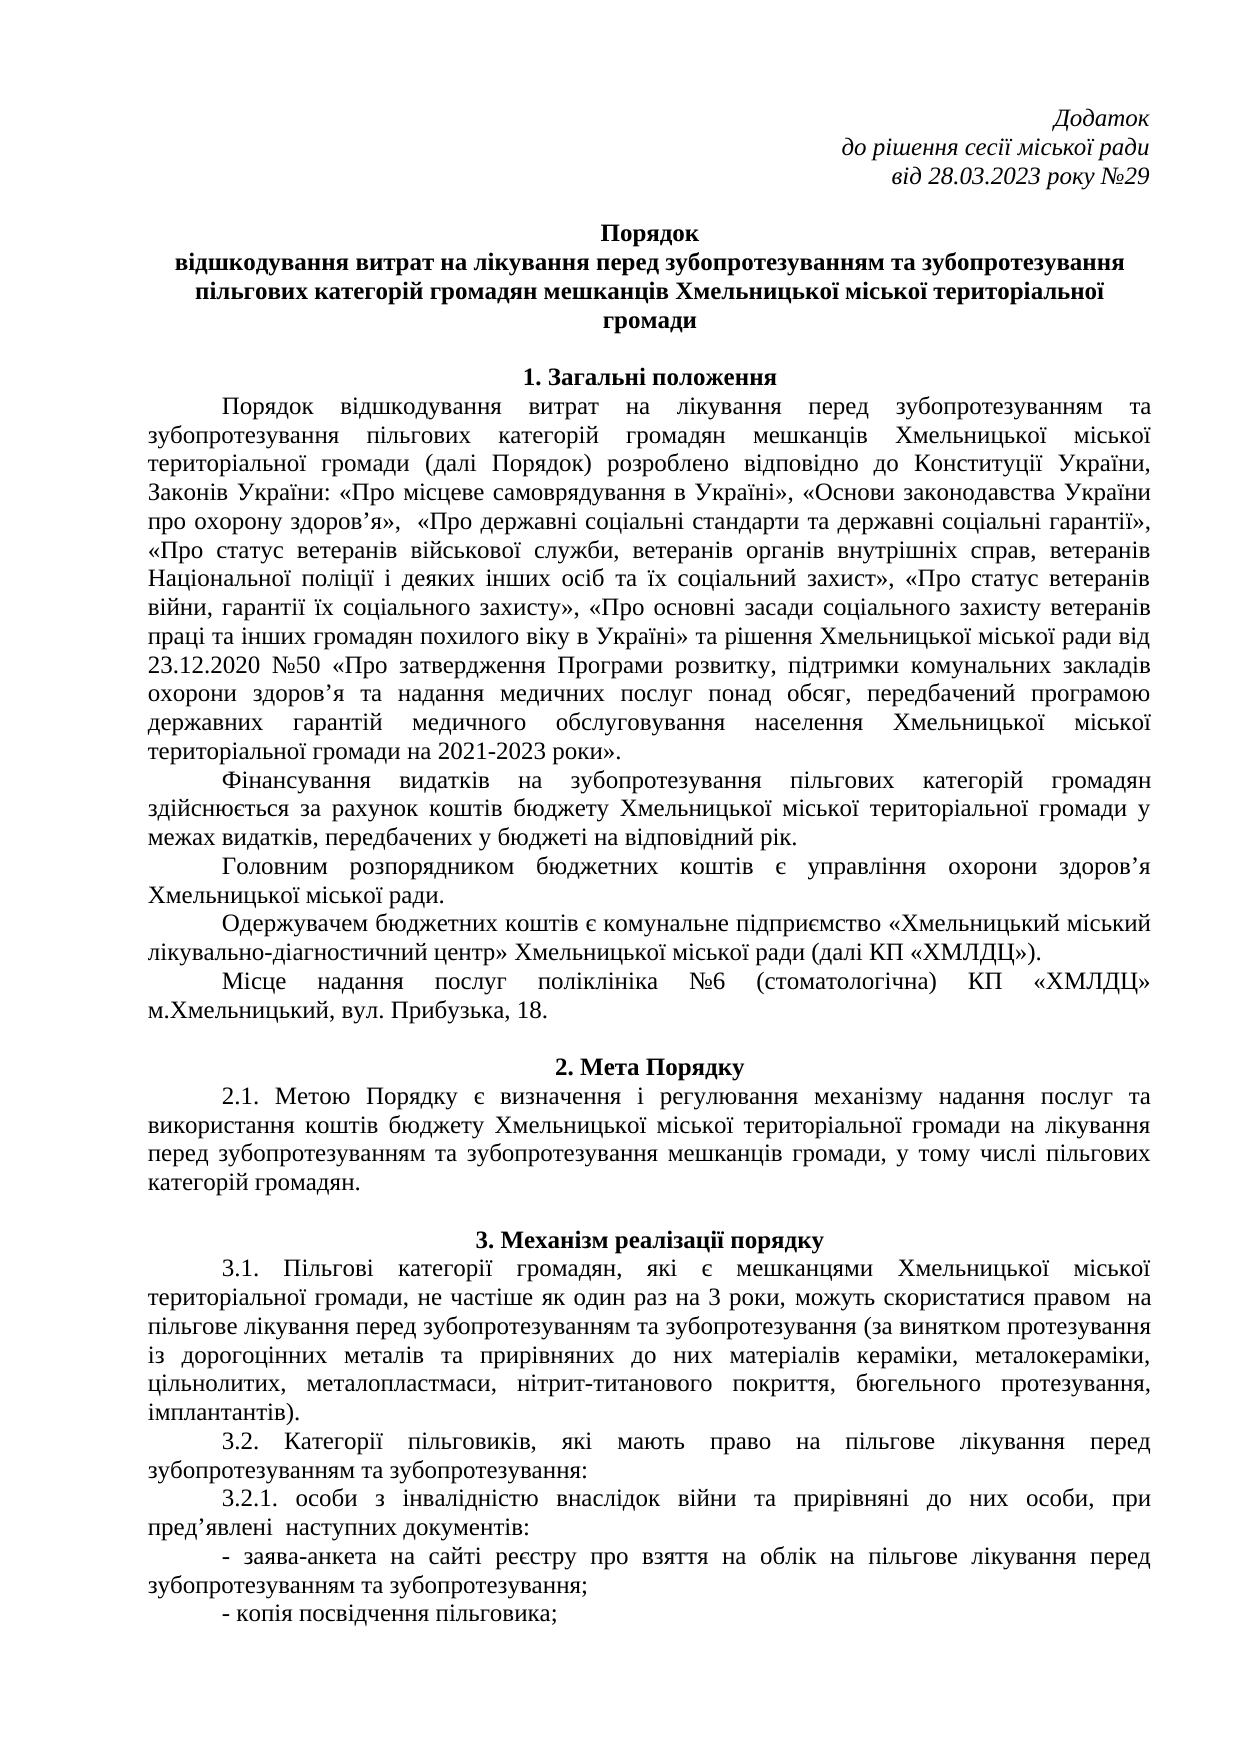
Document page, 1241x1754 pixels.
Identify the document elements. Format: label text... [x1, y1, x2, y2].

text до рішення сесії міської ради [620, 132, 1152, 161]
text Головним розпорядником бюджетних коштів є управління охорони здоров’я Хмельницької міської ради. [148, 851, 1152, 908]
text відшкодування витрат на лікування перед зубопротезуванням та зубопротезування пільгових категорій громадян мешканців Хмельницької міської територіальної громади [148, 247, 1152, 333]
text від 28.03.2023 року №29 [620, 161, 1152, 190]
text Фінансування видатків на зубопротезування пільгових категорій громадян здійснюється за рахунок коштів бюджету Хмельницької міської територіальної громади у межах видатків, передбачених у бюджеті на відповідний рік. [148, 765, 1152, 851]
text - заява-анкета на сайті реєстру про взяття на облік на пільгове лікування перед зубопротезуванням та зубопротезування; [148, 1541, 1152, 1598]
text Порядок відшкодування витрат на лікування перед зубопротезуванням та зубопротезування пільгових категорій громадян мешканців Хмельницької міської територіальної громади (далі Порядок) розроблено відповідно до Конституції України, Законів України: «Про місцеве самоврядування в Україні», «Основи законодавства України про охорону здоров’я», «Про державні соціальні стандарти та державні соціальні гарантії», «Про статус ветеранів військової служби, ветеранів органів внутрішніх справ, ветеранів Національної поліції і деяких інших осіб та їх соціальний захист», «Про статус ветеранів війни, гарантії їх соціального захисту», «Про основні засади соціального захисту ветеранів праці та інших громадян похилого віку в Україні» та рішення Хмельницької міської ради від 23.12.2020 №50 «Про затвердження Програми розвитку, підтримки комунальних закладів охорони здоров’я та надання медичних послуг понад обсяг, передбачений програмою державних гарантій медичного обслуговування населення Хмельницької міської територіальної громади на 2021-2023 роки». [148, 391, 1152, 765]
text Одержувачем бюджетних коштів є комунальне підприємство «Хмельницький міський лікувально-діагностичний центр» Хмельницької міської ради (далі КП «ХМЛДЦ»). [148, 908, 1152, 966]
text 3.2. Категорії пільговиків, які мають право на пільгове лікування перед зубопротезуванням та зубопротезування: [148, 1426, 1152, 1483]
text Місце надання послуг поліклініка №6 (стоматологічна) КП «ХМЛДЦ» м.Хмельницький, вул. Прибузька, 18. [148, 966, 1152, 1023]
text 3.2.1. особи з інвалідністю внаслідок війни та прирівняні до них особи, при пред’явлені наступних документів: [148, 1483, 1152, 1541]
text Додаток [620, 103, 1152, 132]
text 1. Загальні положення [148, 362, 1152, 391]
text 3.1. Пільгові категорії громадян, які є мешканцями Хмельницької міської територіальної громади, не частіше як один раз на 3 роки, можуть скористатися правом на пільгове лікування перед зубопротезуванням та зубопротезування (за винятком протезування із дорогоцінних металів та прирівняних до них матеріалів кераміки, металокераміки, цільнолитих, металопластмаси, нітрит-титанового покриття, бюгельного протезування, імплантантів). [148, 1253, 1152, 1426]
text 2.1. Метою Порядку є визначення і регулювання механізму надання послуг та використання коштів бюджету Хмельницької міської територіальної громади на лікування перед зубопротезуванням та зубопротезування мешканців громади, у тому числі пільгових категорій громадян. [148, 1081, 1152, 1196]
text Порядок [148, 218, 1152, 247]
text - копія посвідчення пільговика; [148, 1598, 1152, 1627]
text 2. Мета Порядку [148, 1052, 1152, 1081]
text 3. Механізм реалізації порядку [148, 1225, 1152, 1253]
